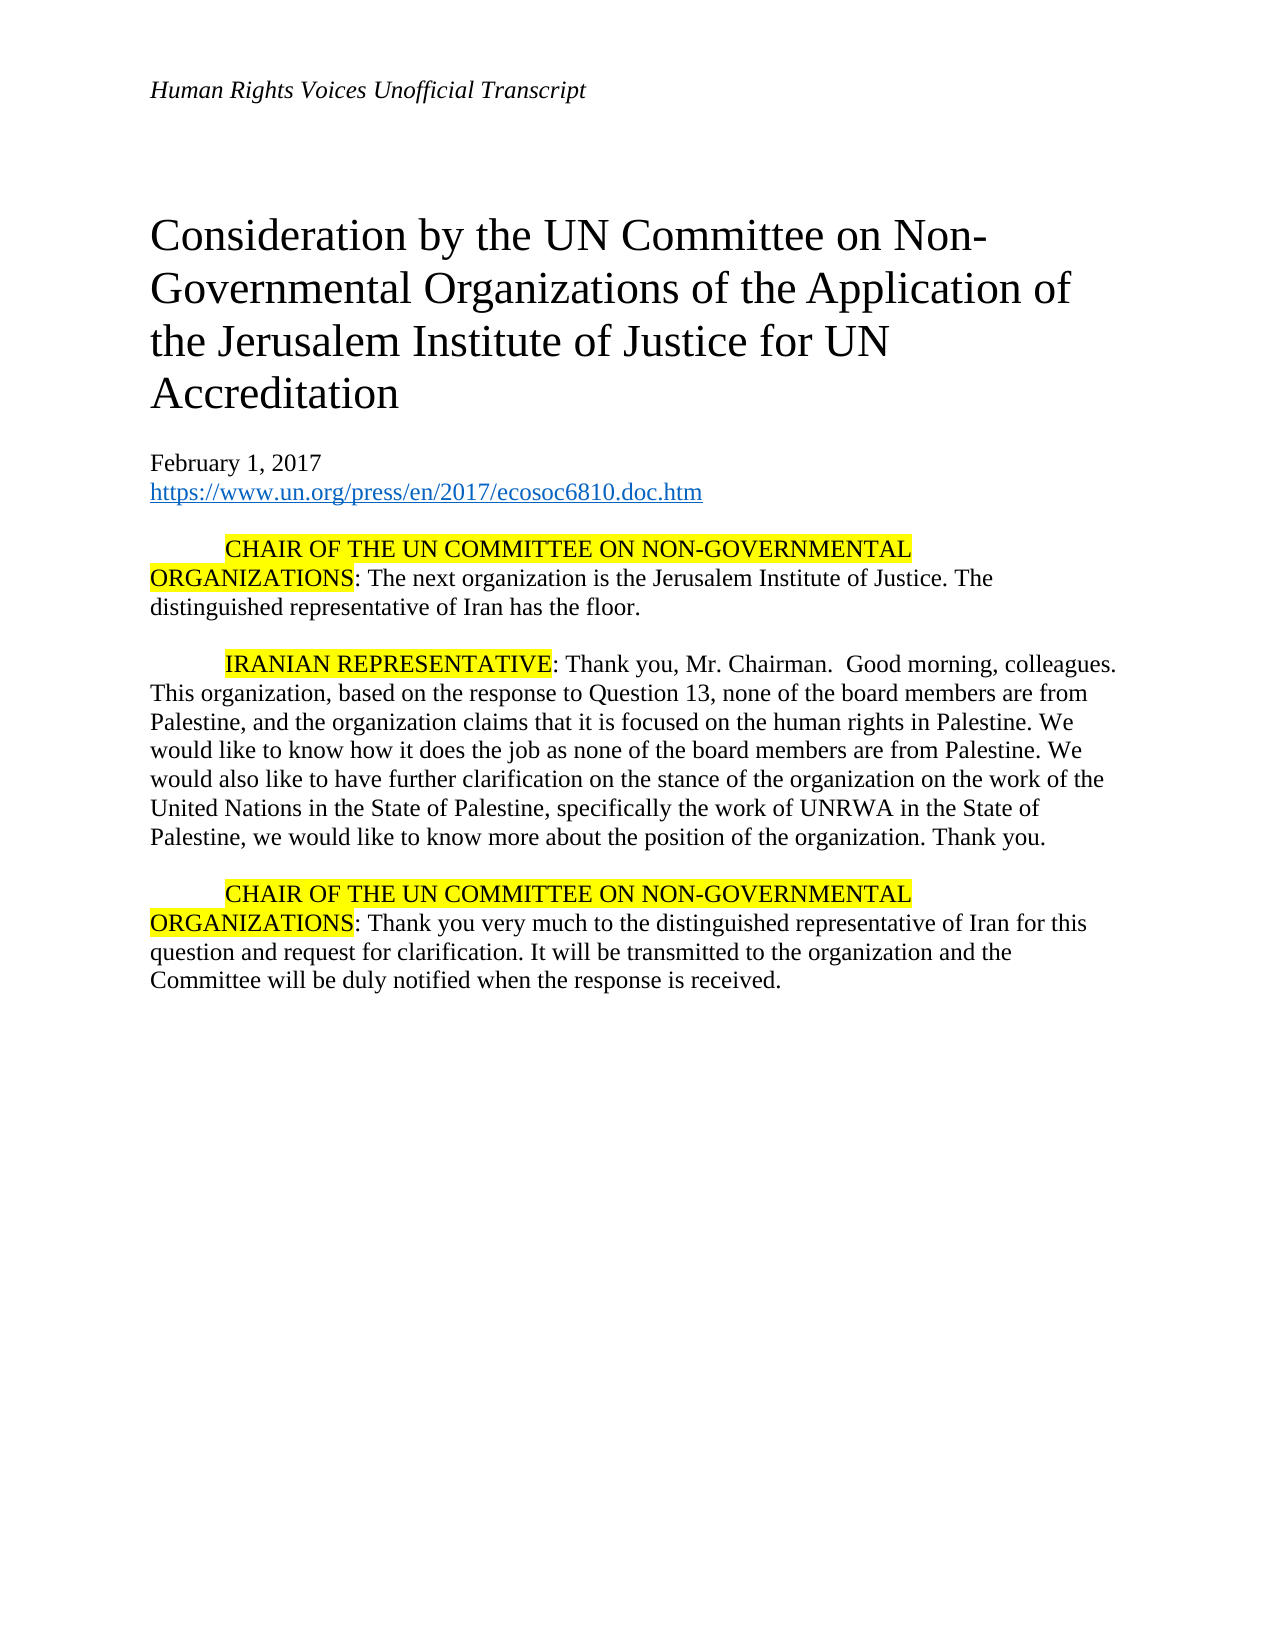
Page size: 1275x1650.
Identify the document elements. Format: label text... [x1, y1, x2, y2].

text https://www.un.org/press/en/2017/ecosoc6810.doc.htm [150, 477, 1125, 505]
text CHAIR OF THE UN COMMITTEE ON NON-GOVERNMENTAL ORGANIZATIONS: The next organization is the Jerusalem Institute of Justice. The distinguished representative of Iran has the floor. [150, 534, 1125, 620]
text IRANIAN REPRESENTATIVE: Thank you, Mr. Chairman. Good morning, colleagues. This organization, based on the response to Question 13, none of the board members are from Palestine, and the organization claims that it is focused on the human rights in Palestine. We would like to know how it does the job as none of the board members are from Palestine. We would also like to have further clarification on the stance of the organization on the work of the United Nations in the State of Palestine, specifically the work of UNRWA in the State of Palestine, we would like to know more about the position of the organization. Thank you. [150, 649, 1125, 850]
text Consideration by the UN Committee on Non-Governmental Organizations of the Application of the Jerusalem Institute of Justice for UN Accreditation [150, 208, 1125, 419]
text February 1, 2017 [150, 448, 1125, 477]
text CHAIR OF THE UN COMMITTEE ON NON-GOVERNMENTAL ORGANIZATIONS: Thank you very much to the distinguished representative of Iran for this question and request for clarification. It will be transmitted to the organization and the Committee will be duly notified when the response is received. [150, 879, 1125, 994]
